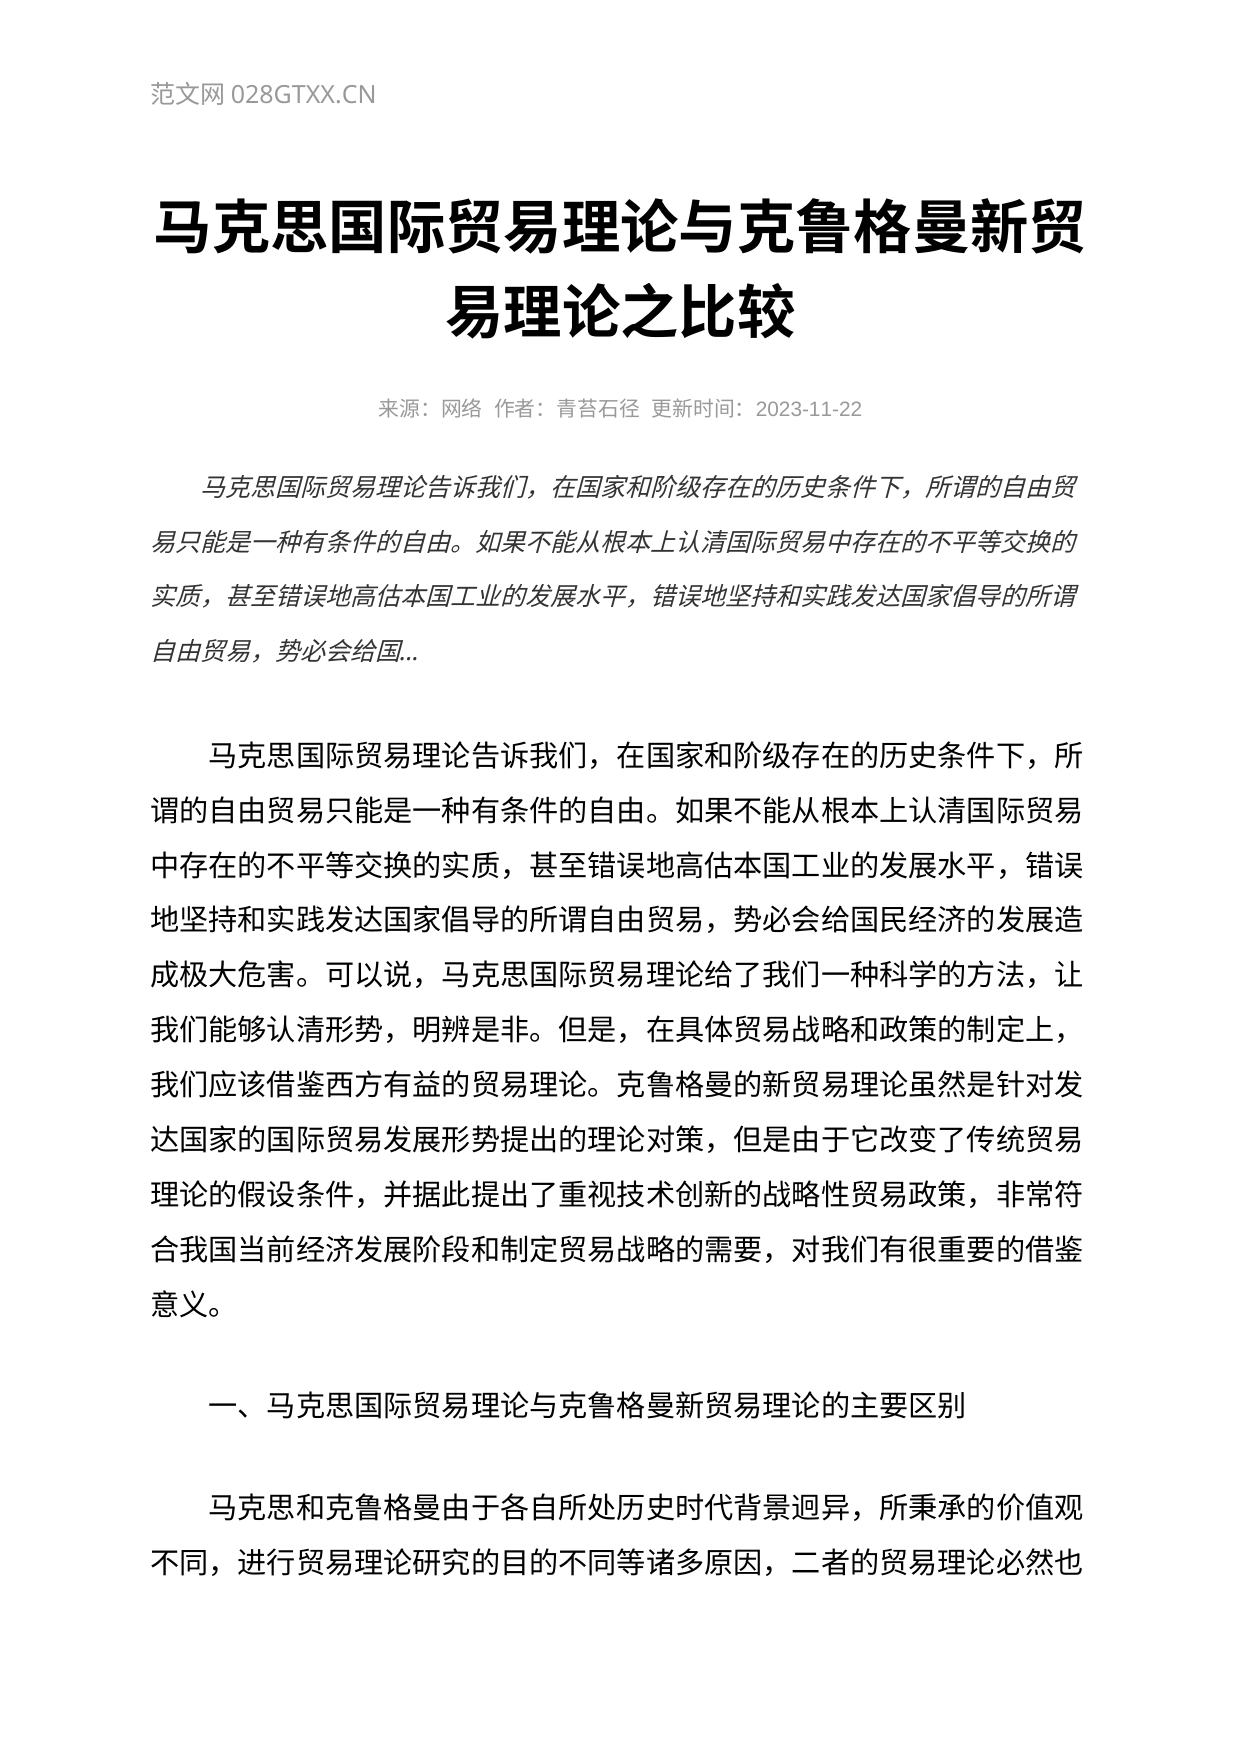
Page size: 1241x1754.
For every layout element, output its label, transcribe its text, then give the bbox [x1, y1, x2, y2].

text 马克思国际贸易理论告诉我们，在国家和阶级存在的历史条件下，所谓的自由贸易只能是一种有条件的自由。如果不能从根本上认清国际贸易中存在的不平等交换的实质，甚至错误地高估本国工业的发展水平，错误地坚持和实践发达国家倡导的所谓自由贸易，势必会给国民经济的发展造成极大危害。可以说，马克思国际贸易理论给了我们一种科学的方法，让我们能够认清形势，明辨是非。但是，在具体贸易战略和政策的制定上，我们应该借鉴西方有益的贸易理论。克鲁格曼的新贸易理论虽然是针对发达国家的国际贸易发展形势提出的理论对策，但是由于它改变了传统贸易理论的假设条件，并据此提出了重视技术创新的战略性贸易政策，非常符合我国当前经济发展阶段和制定贸易战略的需要，对我们有很重要的借鉴意义。 [150, 732, 1090, 1323]
text 一、马克思国际贸易理论与克鲁格曼新贸易理论的主要区别 [150, 1383, 1090, 1425]
subtitle 马克思国际贸易理论与克鲁格曼新贸易理论之比较 [150, 181, 1090, 350]
text 马克思国际贸易理论告诉我们，在国家和阶级存在的历史条件下，所谓的自由贸易只能是一种有条件的自由。如果不能从根本上认清国际贸易中存在的不平等交换的实质，甚至错误地高估本国工业的发展水平，错误地坚持和实践发达国家倡导的所谓自由贸易，势必会给国... [150, 468, 1090, 667]
text 来源：网络 作者：青苔石径 更新时间：2023-11-22 [150, 397, 1090, 421]
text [150, 1485, 1090, 1582]
